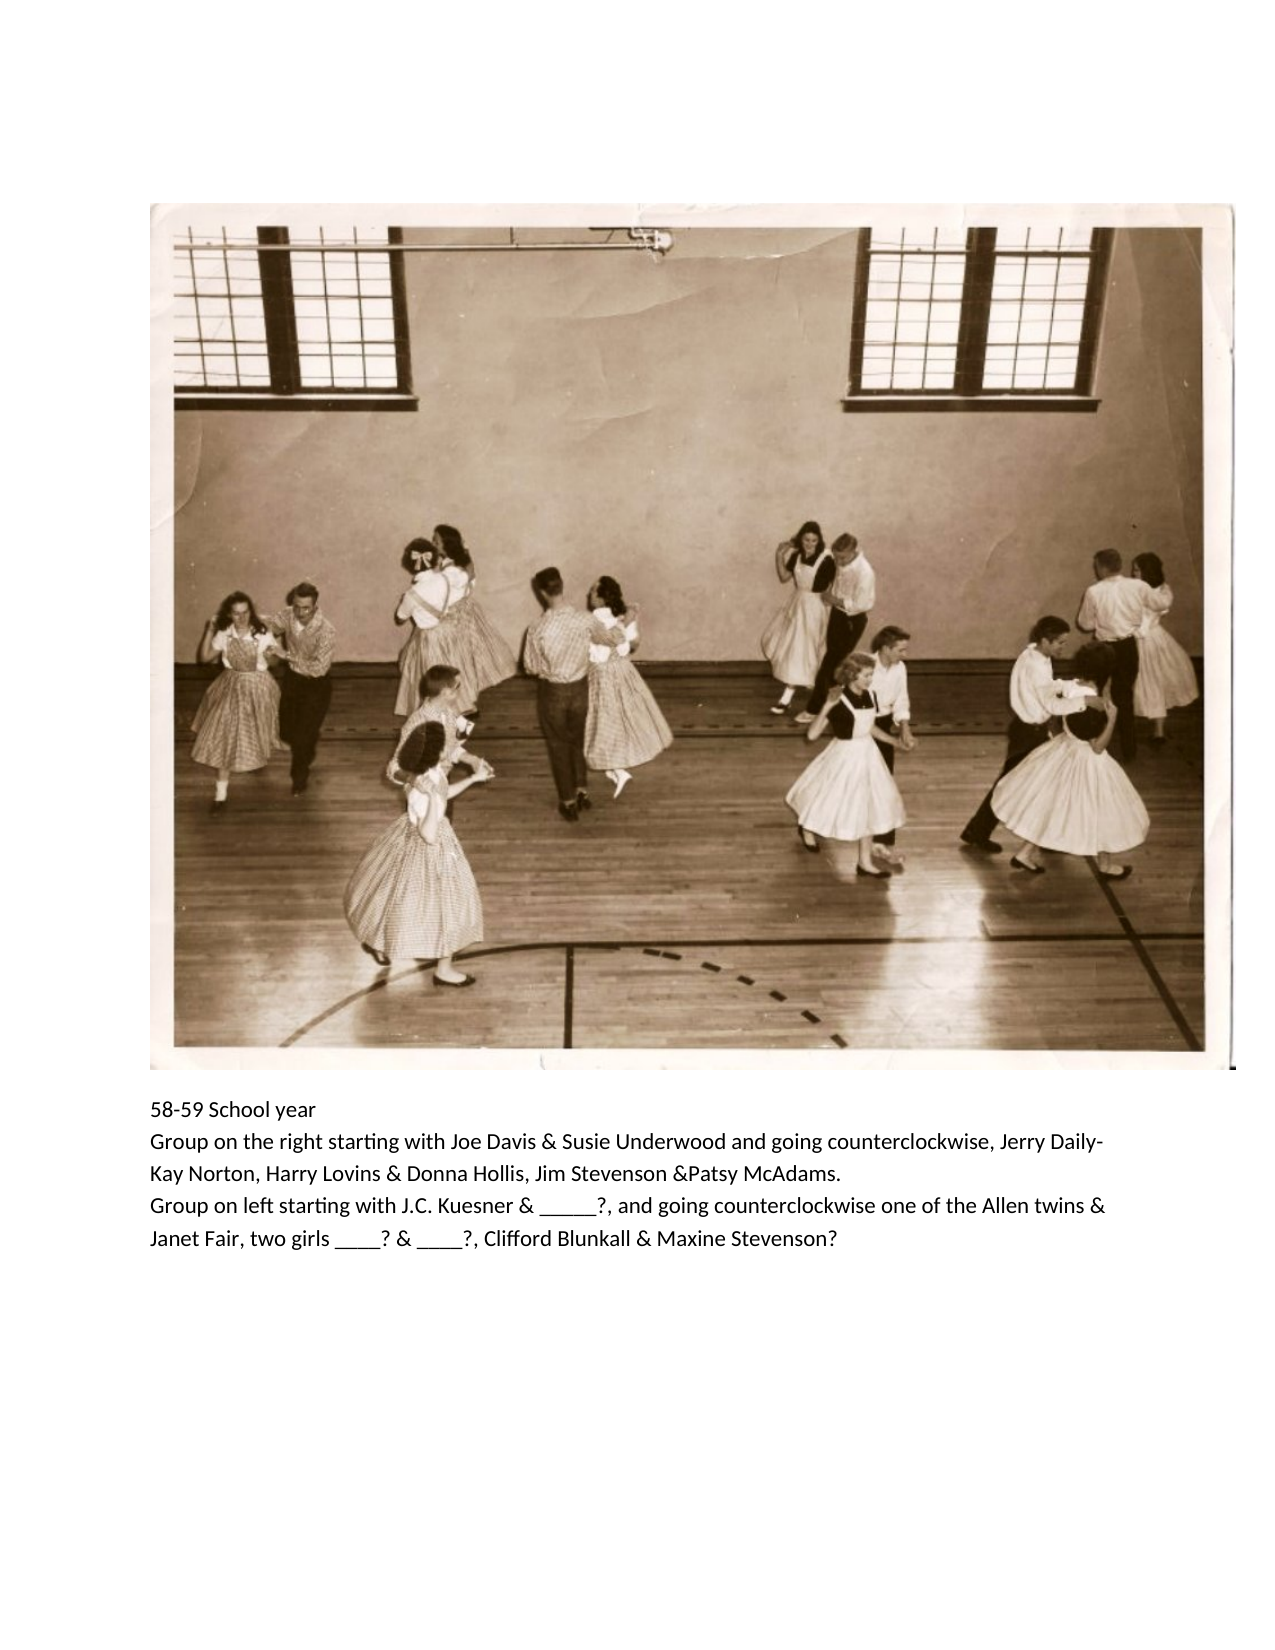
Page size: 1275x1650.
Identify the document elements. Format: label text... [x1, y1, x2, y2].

picture [150, 203, 1236, 1070]
text 58-59 School year Group on the right starting with Joe Davis & Susie Underwood and going counterclockwise, Jerry Daily-Kay Norton, Harry Lovins & Donna Hollis, Jim Stevenson &Patsy McAdams. Group on left starting with J.C. Kuesner & _____?, and going counterclockwise one of the Allen twins & Janet Fair, two girls ____? & ____?, Clifford Blunkall & Maxine Stevenson? [150, 1095, 1125, 1252]
